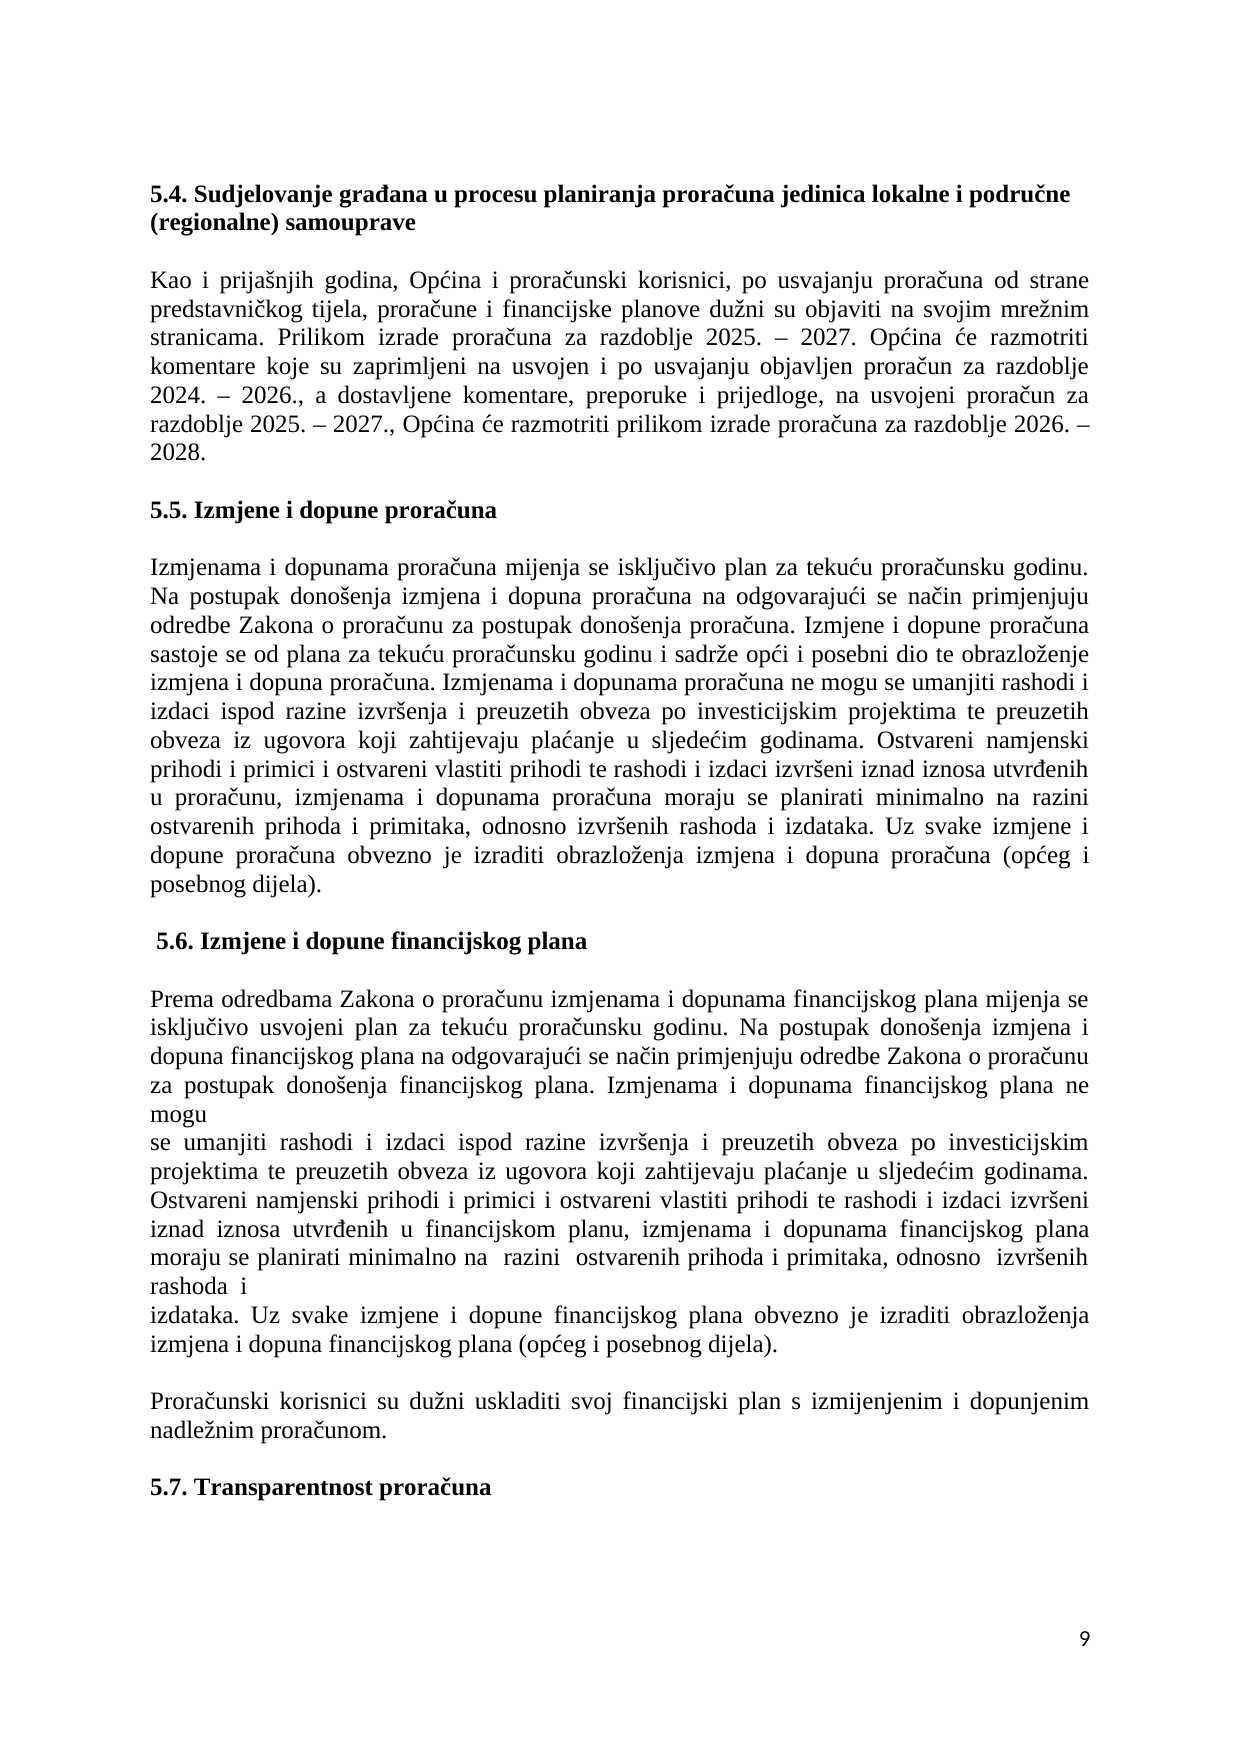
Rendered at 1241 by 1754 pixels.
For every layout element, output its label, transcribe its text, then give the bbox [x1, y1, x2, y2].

text Proračunski korisnici su dužni uskladiti svoj financijski plan s izmijenjenim i dopunjenim nadležnim proračunom. [150, 1386, 1090, 1444]
text 5.6. Izmjene i dopune financijskog plana [150, 926, 1090, 955]
text 5.4. Sudjelovanje građana u procesu planiranja proračuna jedinica lokalne i područne [150, 179, 1090, 207]
text 5.5. Izmjene i dopune proračuna [150, 495, 1090, 524]
text Kao i prijašnjih godina, Općina i proračunski korisnici, po usvajanju proračuna od strane predstavničkog tijela, proračune i financijske planove dužni su objaviti na svojim mrežnim stranicama. Prilikom izrade proračuna za razdoblje 2025. – 2027. Općina će razmotriti komentare koje su zaprimljeni na usvojen i po usvajanju objavljen proračun za razdoblje 2024. – 2026., a dostavljene komentare, preporuke i prijedloge, na usvojeni proračun za razdoblje 2025. – 2027., Općina će razmotriti prilikom izrade proračuna za razdoblje 2026. – 2028. [150, 265, 1090, 466]
text 5.7. Transparentnost proračuna [150, 1472, 1090, 1501]
text Izmjenama i dopunama proračuna mijenja se isključivo plan za tekuću proračunsku godinu. Na postupak donošenja izmjena i dopuna proračuna na odgovarajući se način primjenjuju odredbe Zakona o proračunu za postupak donošenja proračuna. Izmjene i dopune proračuna sastoje se od plana za tekuću proračunsku godinu i sadrže opći i posebni dio te obrazloženje izmjena i dopuna proračuna. Izmjenama i dopunama proračuna ne mogu se umanjiti rashodi i izdaci ispod razine izvršenja i preuzetih obveza po investicijskim projektima te preuzetih obveza iz ugovora koji zahtijevaju plaćanje u sljedećim godinama. Ostvareni namjenski prihodi i primici i ostvareni vlastiti prihodi te rashodi i izdaci izvršeni iznad iznosa utvrđenih u proračunu, izmjenama i dopunama proračuna moraju se planirati minimalno na razini ostvarenih prihoda i primitaka, odnosno izvršenih rashoda i izdataka. Uz svake izmjene i dopune proračuna obvezno je izraditi obrazloženja izmjena i dopuna proračuna (općeg i posebnog dijela). [150, 552, 1090, 897]
text se umanjiti rashodi i izdaci ispod razine izvršenja i preuzetih obveza po investicijskim projektima te preuzetih obveza iz ugovora koji zahtijevaju plaćanje u sljedećim godinama. Ostvareni namjenski prihodi i primici i ostvareni vlastiti prihodi te rashodi i izdaci izvršeni iznad iznosa utvrđenih u financijskom planu, izmjenama i dopunama financijskog plana moraju se planirati minimalno na razini ostvarenih prihoda i primitaka, odnosno izvršenih rashoda i [150, 1127, 1090, 1300]
text izdataka. Uz svake izmjene i dopune financijskog plana obvezno je izraditi obrazloženja izmjena i dopuna financijskog plana (općeg i posebnog dijela). [150, 1300, 1090, 1357]
text Prema odredbama Zakona o proračunu izmjenama i dopunama financijskog plana mijenja se isključivo usvojeni plan za tekuću proračunsku godinu. Na postupak donošenja izmjena i dopuna financijskog plana na odgovarajući se način primjenjuju odredbe Zakona o proračunu za postupak donošenja financijskog plana. Izmjenama i dopunama financijskog plana ne mogu [150, 984, 1090, 1127]
text (regionalne) samouprave [150, 207, 1090, 236]
